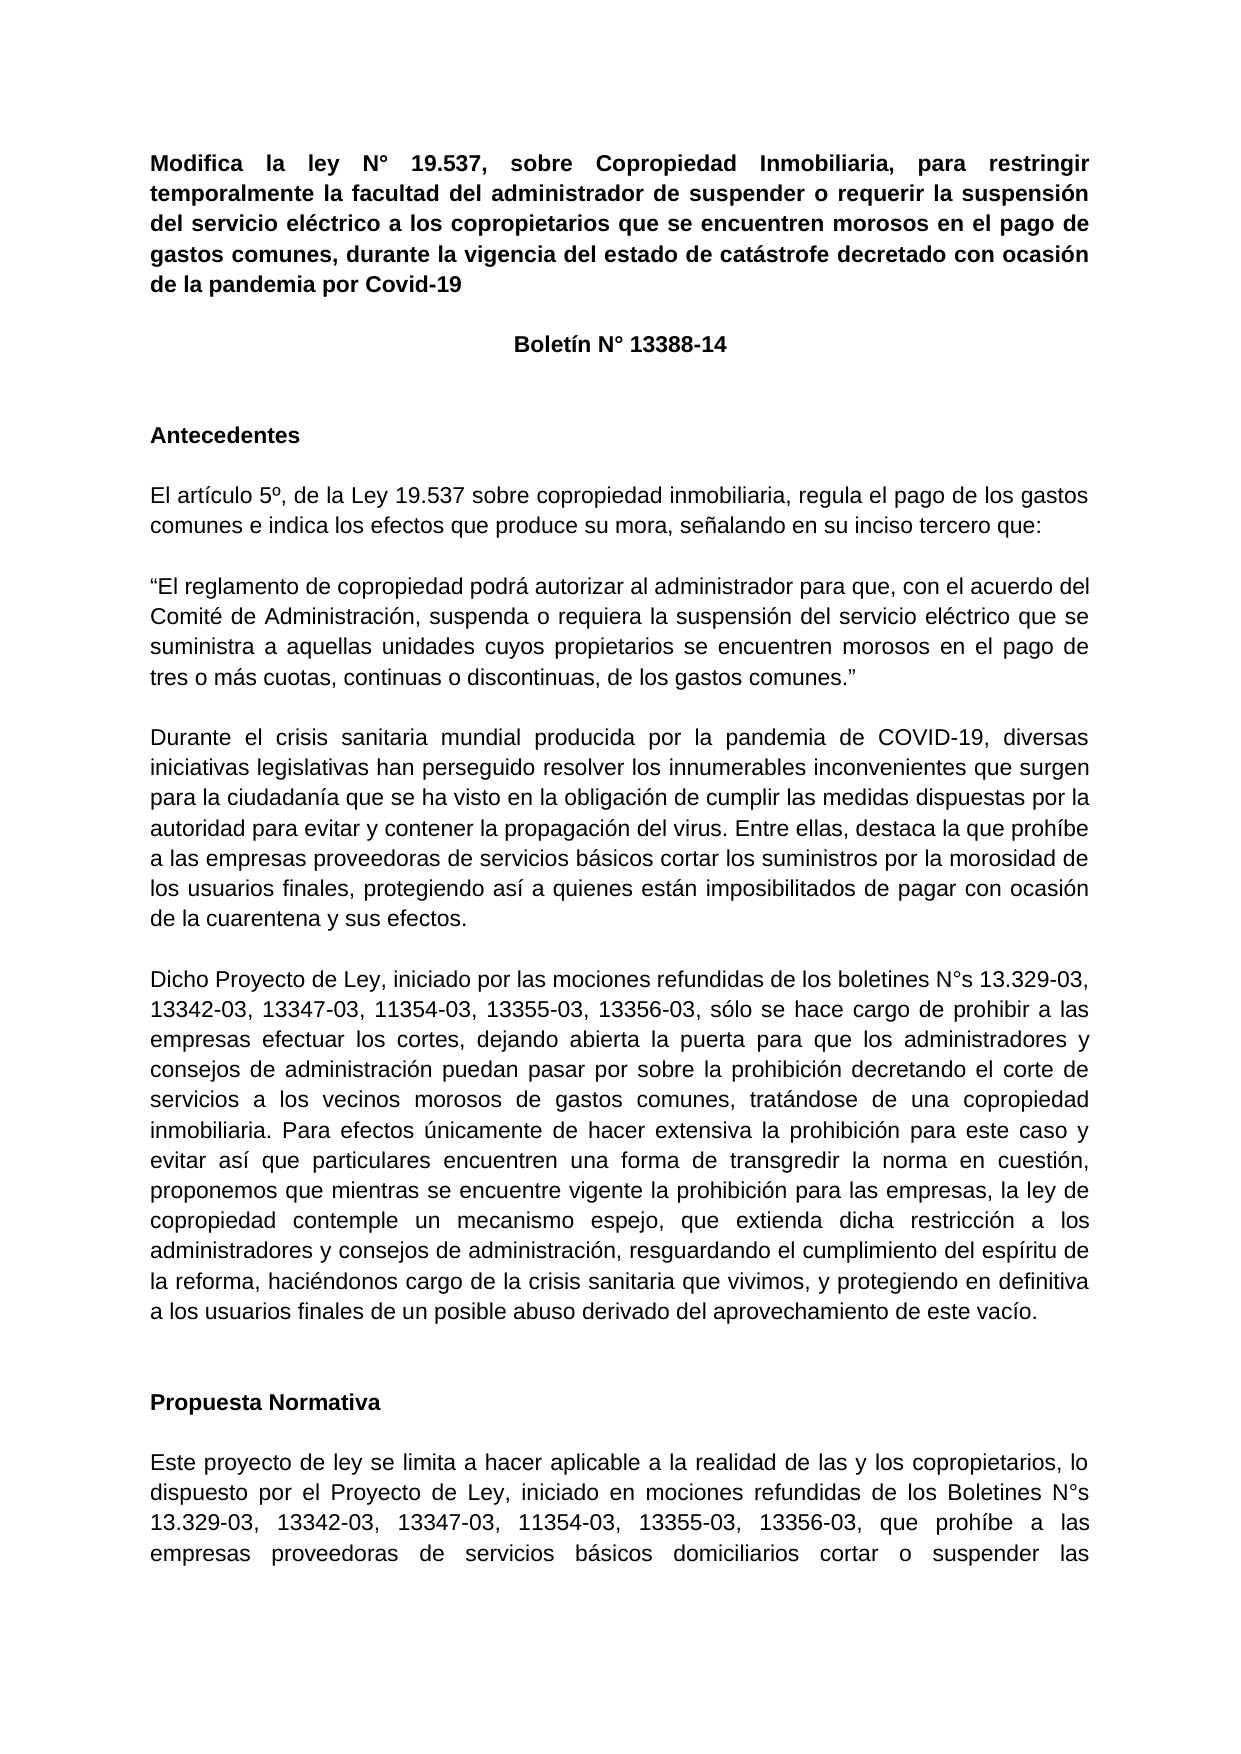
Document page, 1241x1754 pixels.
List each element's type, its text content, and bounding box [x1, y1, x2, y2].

text Propuesta Normativa [150, 1388, 1090, 1415]
text Dicho Proyecto de Ley, iniciado por las mociones refundidas de los boletines N°s 13.329-03, 13342-03, 13347-03, 11354-03, 13355-03, 13356-03, sólo se hace cargo de prohibir a las empresas efectuar los cortes, dejando abierta la puerta para que los administradores y consejos de administración puedan pasar por sobre la prohibición decretando el corte de servicios a los vecinos morosos de gastos comunes, tratándose de una copropiedad inmobiliaria. Para efectos únicamente de hacer extensiva la prohibición para este caso y evitar así que particulares encuentren una forma de transgredir la norma en cuestión, proponemos que mientras se encuentre vigente la prohibición para las empresas, la ley de copropiedad contemple un mecanismo espejo, que extienda dicha restricción a los administradores y consejos de administración, resguardando el cumplimiento del espíritu de la reforma, haciéndonos cargo de la crisis sanitaria que vivimos, y protegiendo en definitiva a los usuarios finales de un posible abuso derivado del aprovechamiento de este vacío. [150, 966, 1090, 1324]
text “El reglamento de copropiedad podrá autorizar al administrador para que, con el acuerdo del Comité de Administración, suspenda o requiera la suspensión del servicio eléctrico que se suministra a aquellas unidades cuyos propietarios se encuentren morosos en el pago de tres o más cuotas, continuas o discontinuas, de los gastos comunes.” [150, 573, 1090, 690]
text Durante el crisis sanitaria mundial producida por la pandemia de COVID-19, diversas iniciativas legislativas han perseguido resolver los innumerables inconvenientes que surgen para la ciudadanía que se ha visto en la obligación de cumplir las medidas dispuestas por la autoridad para evitar y contener la propagación del virus. Entre ellas, destaca la que prohíbe a las empresas proveedoras de servicios básicos cortar los suministros por la morosidad de los usuarios finales, protegiendo así a quienes están imposibilitados de pagar con ocasión de la cuarentena y sus efectos. [150, 724, 1090, 932]
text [150, 1449, 1090, 1566]
text Modifica la ley N° 19.537, sobre Copropiedad Inmobiliaria, para restringir temporalmente la facultad del administrador de suspender o requerir la suspensión del servicio eléctrico a los copropietarios que se encuentren morosos en el pago de gastos comunes, durante la vigencia del estado de catástrofe decretado con ocasión de la pandemia por Covid-19 [150, 150, 1090, 297]
text Antecedentes [150, 422, 1090, 448]
text El artículo 5º, de la Ley 19.537 sobre copropiedad inmobiliaria, regula el pago de los gastos comunes e indica los efectos que produce su mora, señalando en su inciso tercero que: [150, 482, 1090, 539]
text Boletín N° 13388-14 [150, 331, 1090, 358]
